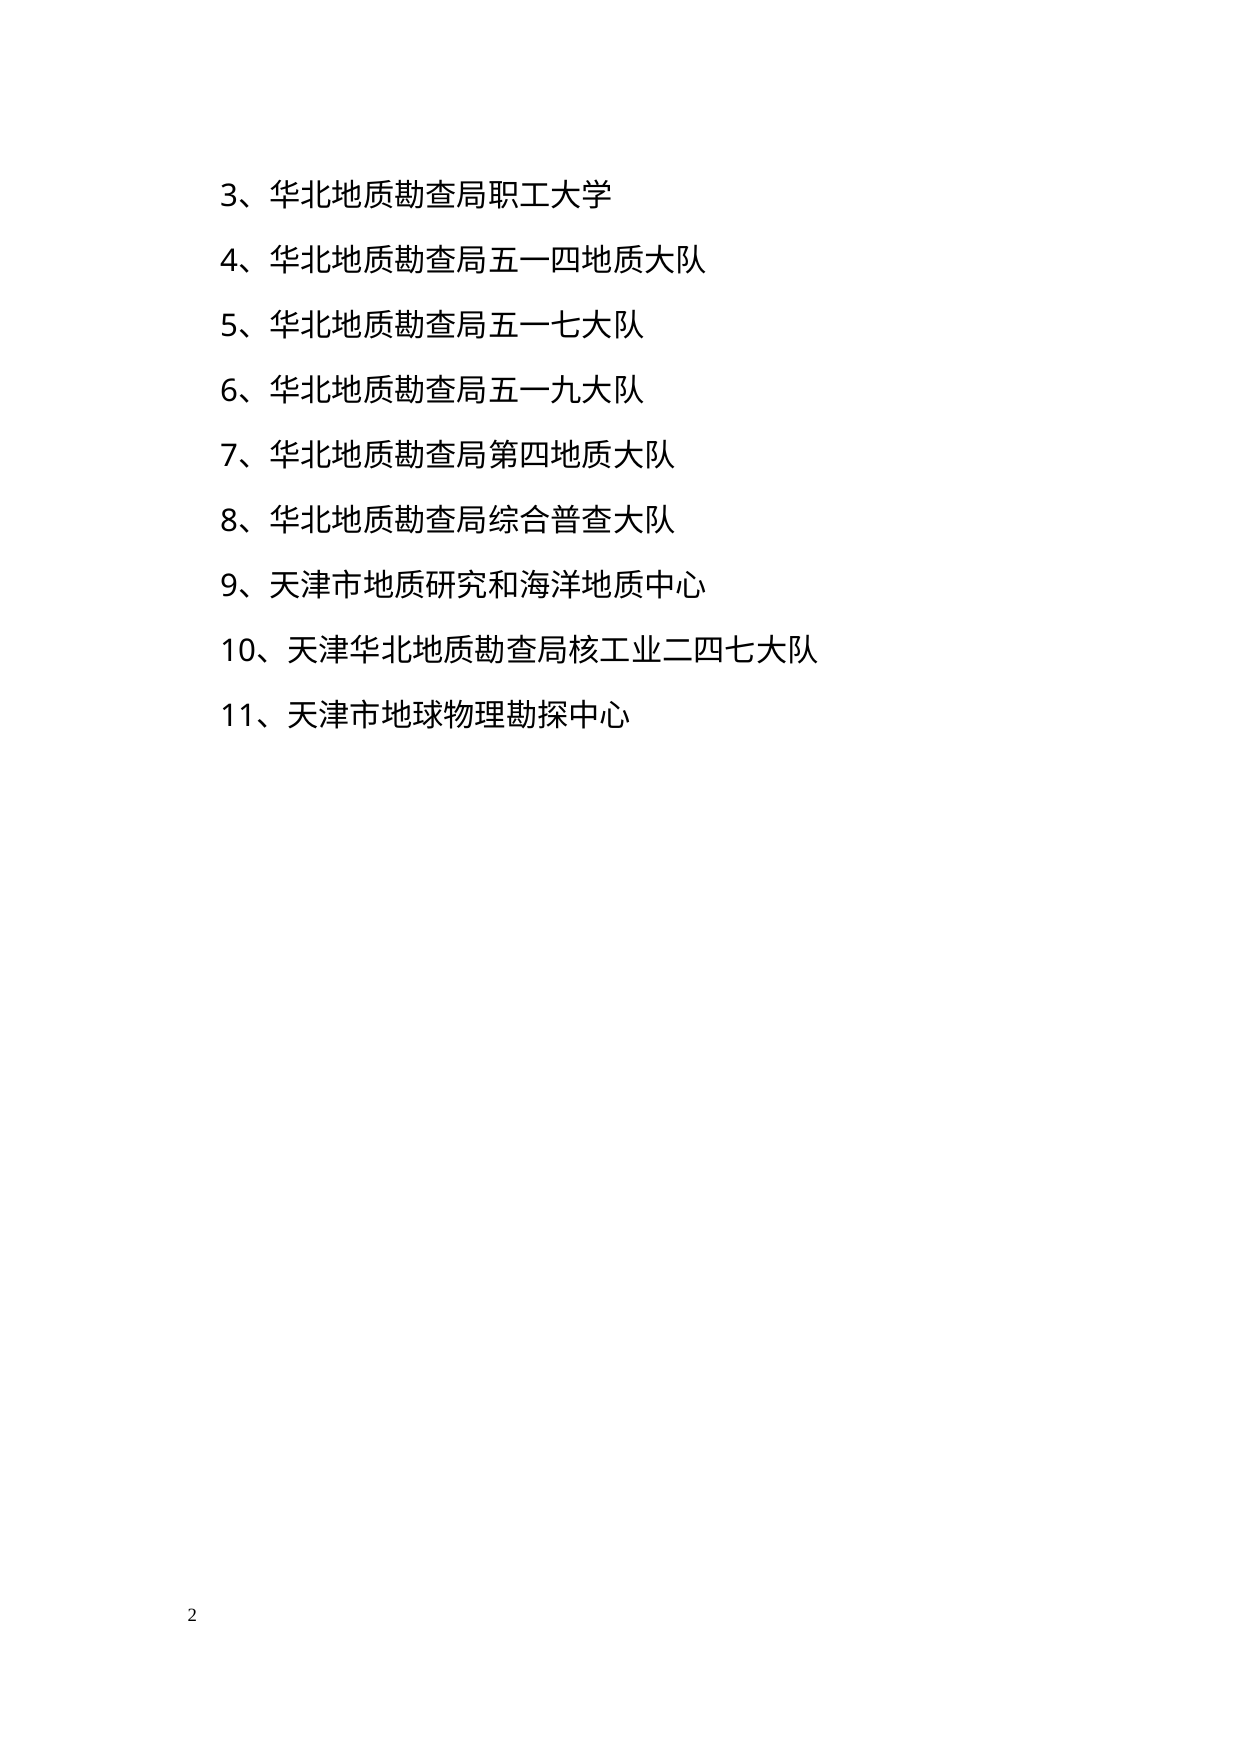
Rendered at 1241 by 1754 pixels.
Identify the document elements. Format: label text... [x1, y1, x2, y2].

text 6、华北地质勘查局五一九大队 [187, 355, 1053, 420]
text 4、华北地质勘查局五一四地质大队 [187, 225, 1053, 290]
text 5、华北地质勘查局五一七大队 [187, 290, 1053, 355]
text 10、天津华北地质勘查局核工业二四七大队 [187, 615, 1053, 680]
text 11、天津市地球物理勘探中心 [187, 680, 1053, 745]
text 3、华北地质勘查局职工大学 [187, 160, 1053, 225]
text 9、天津市地质研究和海洋地质中心 [187, 550, 1053, 615]
text 7、华北地质勘查局第四地质大队 [187, 420, 1053, 485]
text 8、华北地质勘查局综合普查大队 [187, 485, 1053, 550]
